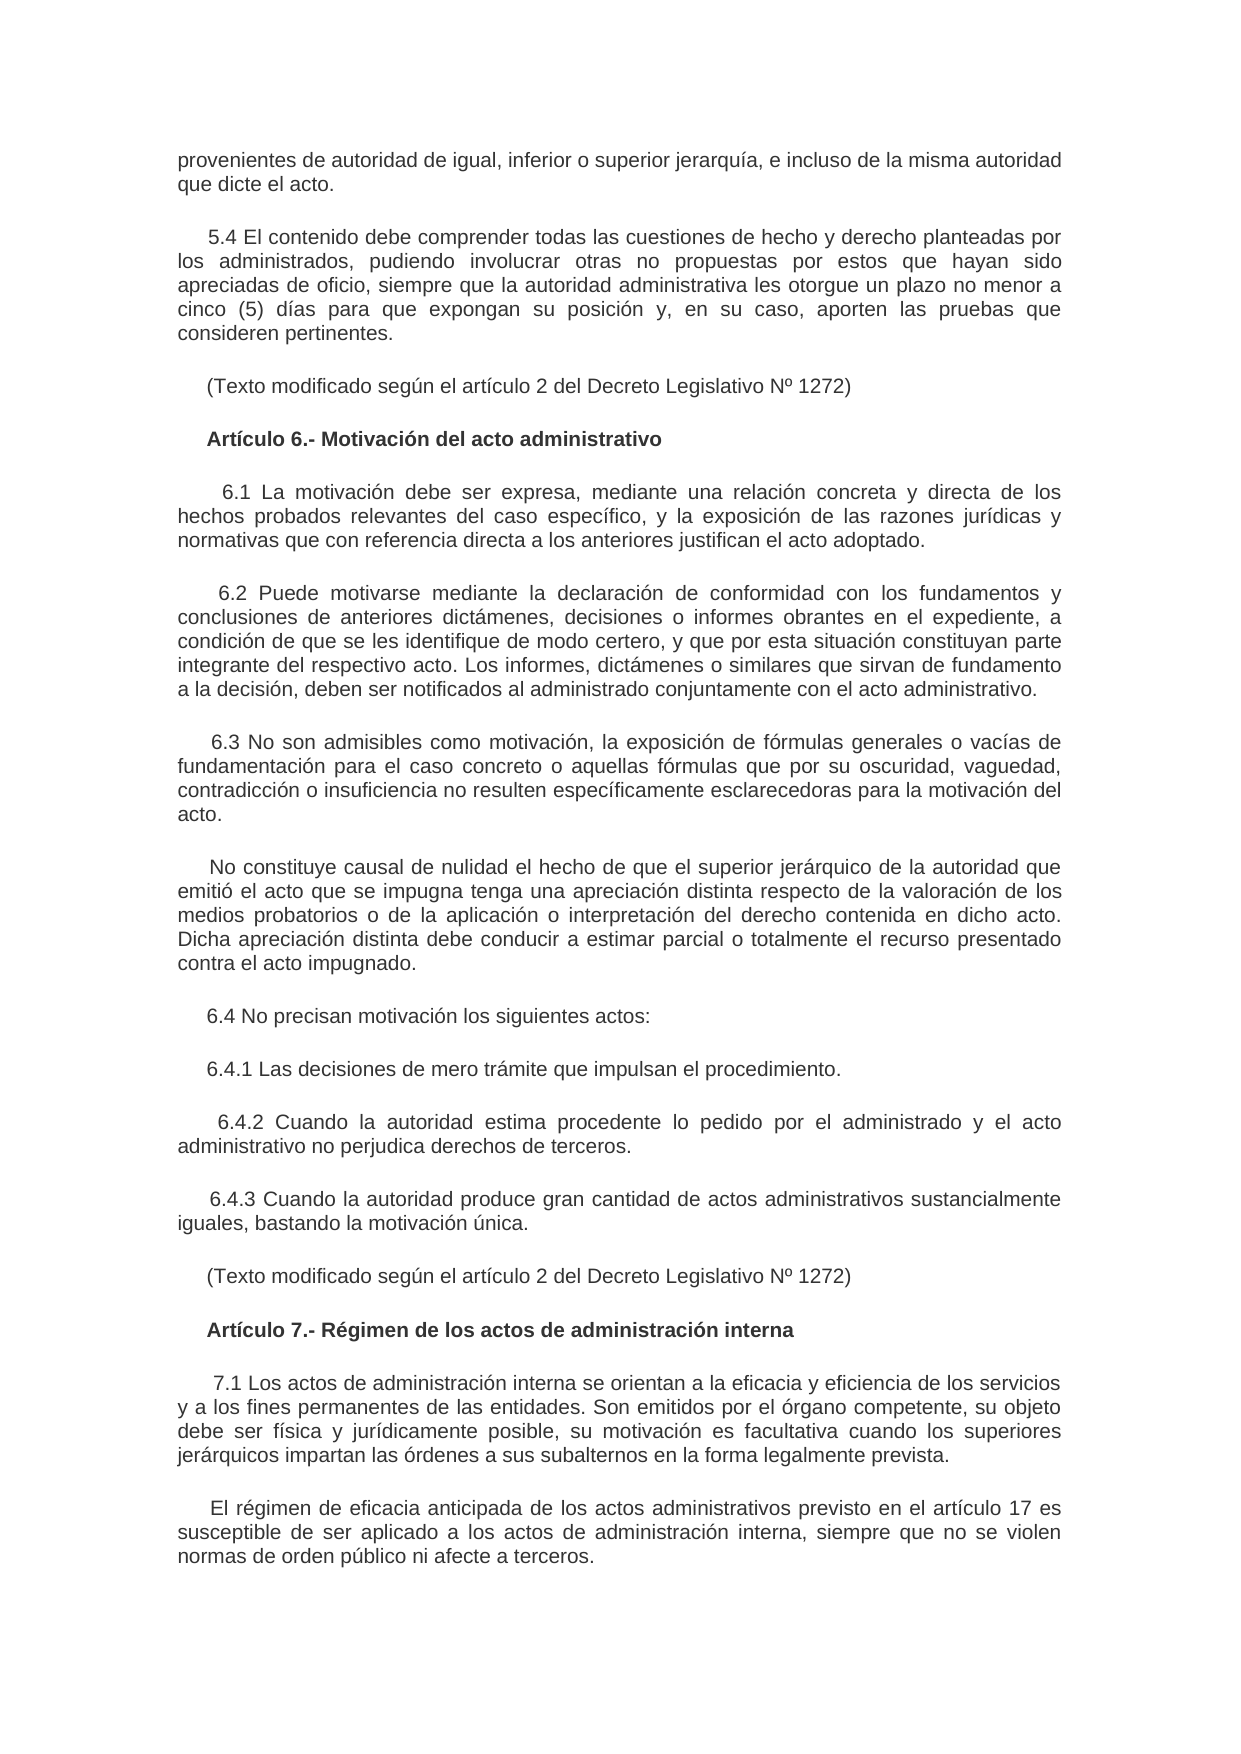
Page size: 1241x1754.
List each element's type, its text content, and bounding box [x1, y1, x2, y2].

text 6.3 No son admisibles como motivación, la exposición de fórmulas generales o vacías de fundamentación para el caso concreto o aquellas fórmulas que por su oscuridad, vaguedad, contradicción o insuficiencia no resulten específicamente esclarecedoras para la motivación del acto. [177, 730, 1063, 826]
text Artículo 6.- Motivación del acto administrativo [177, 427, 1063, 451]
text El régimen de eficacia anticipada de los actos administrativos previsto en el artículo 17 es susceptible de ser aplicado a los actos de administración interna, siempre que no se violen normas de orden público ni afecte a terceros. [177, 1496, 1063, 1567]
text 7.1 Los actos de administración interna se orientan a la eficacia y eficiencia de los servicios y a los fines permanentes de las entidades. Son emitidos por el órgano competente, su objeto debe ser física y jurídicamente posible, su motivación es facultativa cuando los superiores jerárquicos impartan las órdenes a sus subalternos en la forma legalmente prevista. [177, 1371, 1063, 1466]
text (Texto modificado según el artículo 2 del Decreto Legislativo Nº 1272) [177, 374, 1063, 398]
text Artículo 7.- Régimen de los actos de administración interna [177, 1317, 1063, 1341]
text 6.2 Puede motivarse mediante la declaración de conformidad con los fundamentos y conclusiones de anteriores dictámenes, decisiones o informes obrantes en el expediente, a condición de que se les identifique de modo certero, y que por esta situación constituyan parte integrante del respectivo acto. Los informes, dictámenes o similares que sirvan de fundamento a la decisión, deben ser notificados al administrado conjuntamente con el acto administrativo. [177, 581, 1063, 701]
text 5.4 El contenido debe comprender todas las cuestiones de hecho y derecho planteadas por los administrados, pudiendo involucrar otras no propuestas por estos que hayan sido apreciadas de oficio, siempre que la autoridad administrativa les otorgue un plazo no menor a cinco (5) días para que expongan su posición y, en su caso, aporten las pruebas que consideren pertinentes. [177, 225, 1063, 344]
text 6.4.2 Cuando la autoridad estima procedente lo pedido por el administrado y el acto administrativo no perjudica derechos de terceros. [177, 1110, 1063, 1158]
text 6.4 No precisan motivación los siguientes actos: [177, 1004, 1063, 1028]
text 6.1 La motivación debe ser expresa, mediante una relación concreta y directa de los hechos probados relevantes del caso específico, y la exposición de las razones jurídicas y normativas que con referencia directa a los anteriores justifican el acto adoptado. [177, 480, 1063, 552]
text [177, 148, 1063, 196]
text 6.4.3 Cuando la autoridad produce gran cantidad de actos administrativos sustancialmente iguales, bastando la motivación única. [177, 1187, 1063, 1235]
text (Texto modificado según el artículo 2 del Decreto Legislativo Nº 1272) [177, 1264, 1063, 1288]
text No constituye causal de nulidad el hecho de que el superior jerárquico de la autoridad que emitió el acto que se impugna tenga una apreciación distinta respecto de la valoración de los medios probatorios o de la aplicación o interpretación del derecho contenida en dicho acto. Dicha apreciación distinta debe conducir a estimar parcial o totalmente el recurso presentado contra el acto impugnado. [177, 855, 1063, 975]
text 6.4.1 Las decisiones de mero trámite que impulsan el procedimiento. [177, 1057, 1063, 1081]
